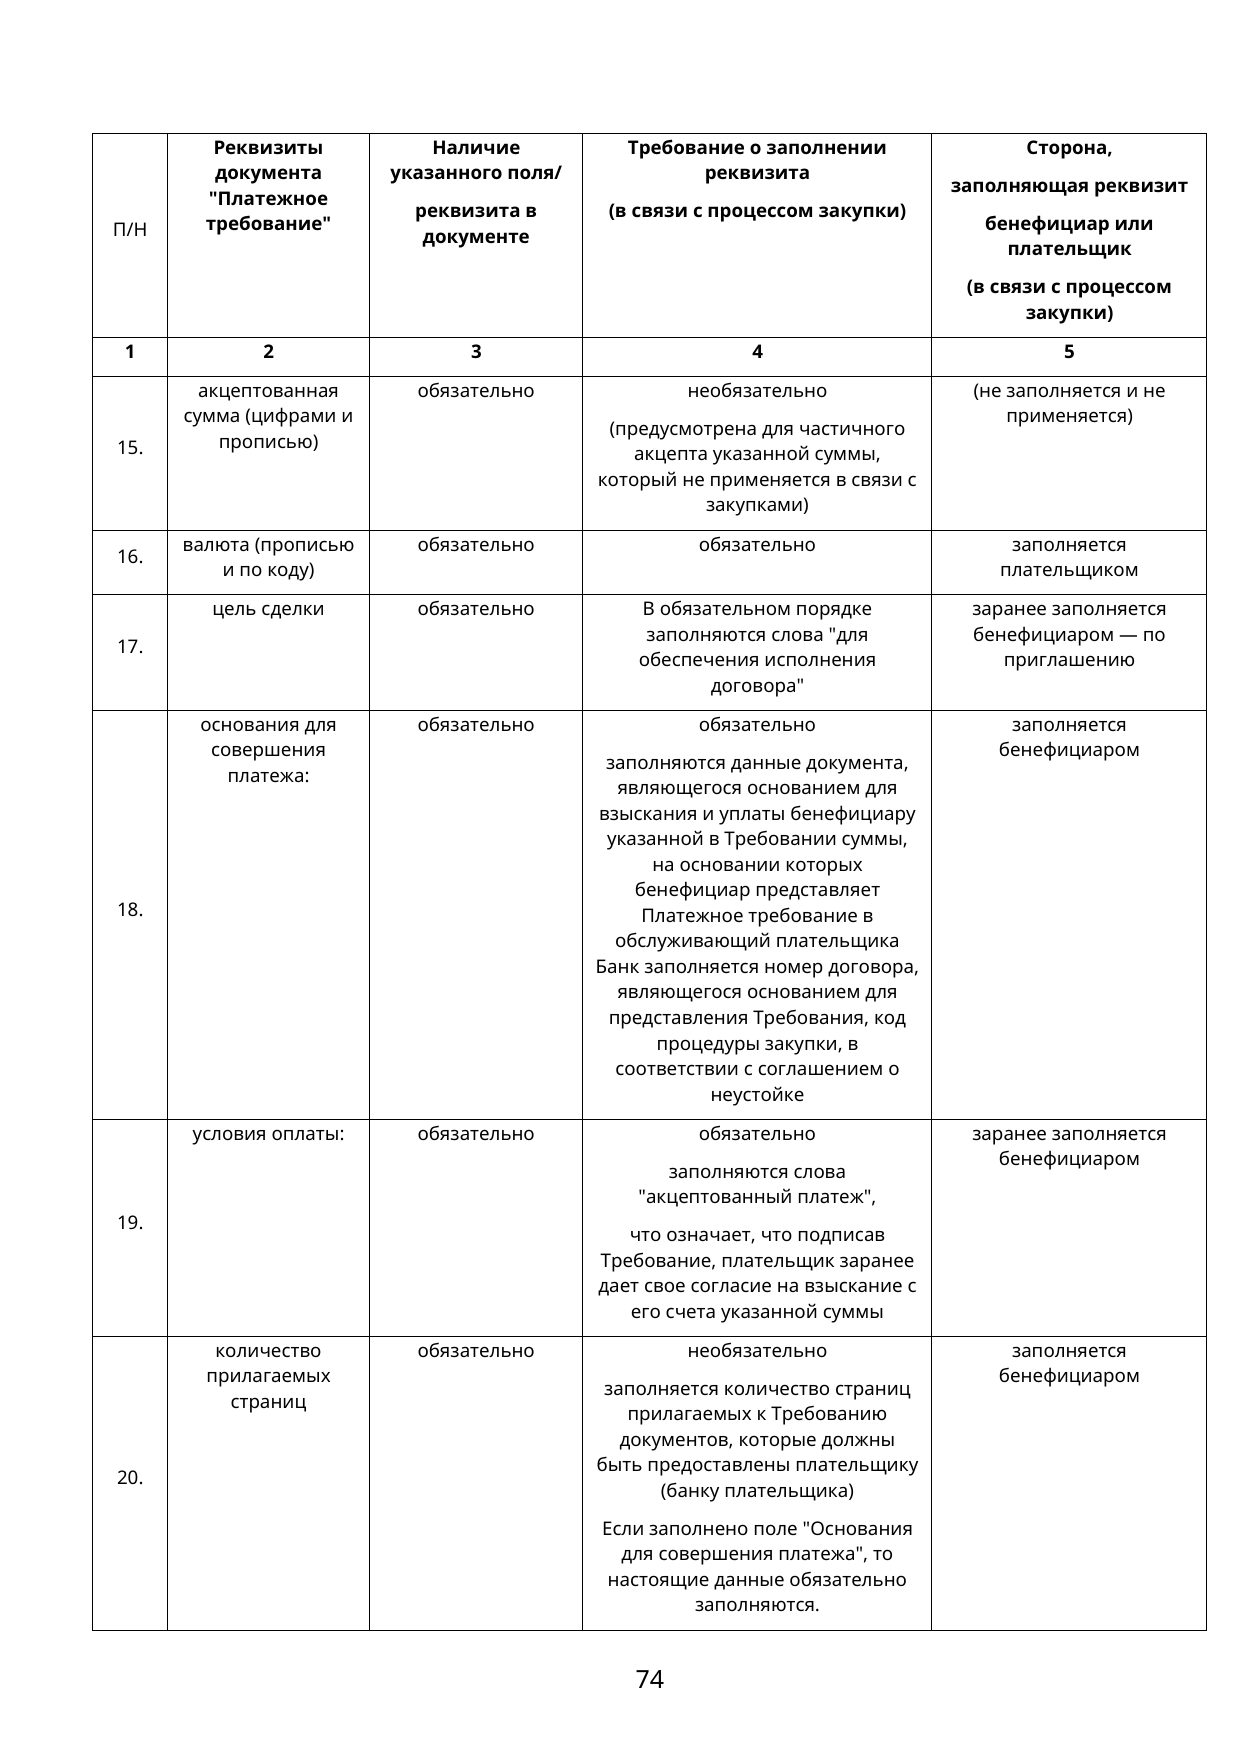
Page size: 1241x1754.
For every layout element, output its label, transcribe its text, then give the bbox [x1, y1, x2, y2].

table_cell (не заполняется и не применяется) [932, 377, 1206, 530]
table_cell заранее заполняется бенефициаром [932, 1120, 1206, 1336]
table_header Требование о заполнении реквизита (в связи с процессом закупки) [583, 134, 931, 337]
table_cell условия оплаты: [168, 1120, 369, 1336]
table_cell 1 [93, 338, 167, 376]
table_header Сторона, заполняющая реквизит бенефициар или плательщик (в связи с процессом закупки) [932, 134, 1206, 337]
table_cell обязательно [370, 711, 582, 1119]
table_cell обязательно заполняются данные документа, являющегося основанием для взыскания и уплаты бенефициару указанной в Требовании суммы, на основании которых бенефициар представляет Платежное требование в обслуживающий плательщика Банк заполняется номер договора, являющегося основанием для представления Требования, код процедуры закупки, в соответствии с соглашением о неустойке [583, 711, 931, 1119]
table_header Реквизиты документа "Платежное требование" [168, 134, 369, 337]
table_cell 4 [583, 338, 931, 376]
table_cell основания для совершения платежа: [168, 711, 369, 1119]
table_cell акцептованная сумма (цифрами и прописью) [168, 377, 369, 530]
table_cell количество прилагаемых страниц [168, 1337, 369, 1630]
table_cell обязательно [370, 1337, 582, 1630]
table_cell обязательно [370, 377, 582, 530]
table_cell 5 [932, 338, 1206, 376]
table_cell 16. [93, 531, 167, 594]
table_cell заполняется бенефициаром [932, 1337, 1206, 1630]
table_cell 17. [93, 595, 167, 710]
table_cell В обязательном порядке заполняются слова "для обеспечения исполнения договора" [583, 595, 931, 710]
table_cell цель сделки [168, 595, 369, 710]
table_cell обязательно заполняются слова "акцептованный платеж", что означает, что подписав Требование, плательщик заранее дает свое согласие на взыскание с его счета указанной суммы [583, 1120, 931, 1336]
table_cell заполняется плательщиком [932, 531, 1206, 594]
table_cell необязательно (предусмотрена для частичного акцепта указанной суммы, который не применяется в связи с закупками) [583, 377, 931, 530]
table_cell 20. [93, 1337, 167, 1630]
table_cell обязательно [370, 531, 582, 594]
table_cell валюта (прописью и по коду) [168, 531, 369, 594]
table_cell 19. [93, 1120, 167, 1336]
table_cell обязательно [370, 1120, 582, 1336]
table_cell заранее заполняется бенефициаром — по приглашению [932, 595, 1206, 710]
table_cell заполняется бенефициаром [932, 711, 1206, 1119]
table_cell обязательно [370, 595, 582, 710]
table_cell 2 [168, 338, 369, 376]
table_cell необязательно заполняется количество страниц прилагаемых к Требованию документов, которые должны быть предоставлены плательщику (банку плательщика) Если заполнено поле "Основания для совершения платежа", то настоящие данные обязательно заполняются. [583, 1337, 931, 1630]
table_cell 18. [93, 711, 167, 1119]
table_cell 3 [370, 338, 582, 376]
table_header Наличие указанного поля/ реквизита в документе [370, 134, 582, 337]
table_header П/Н [93, 134, 167, 337]
table_cell обязательно [583, 531, 931, 594]
table_cell 15. [93, 377, 167, 530]
